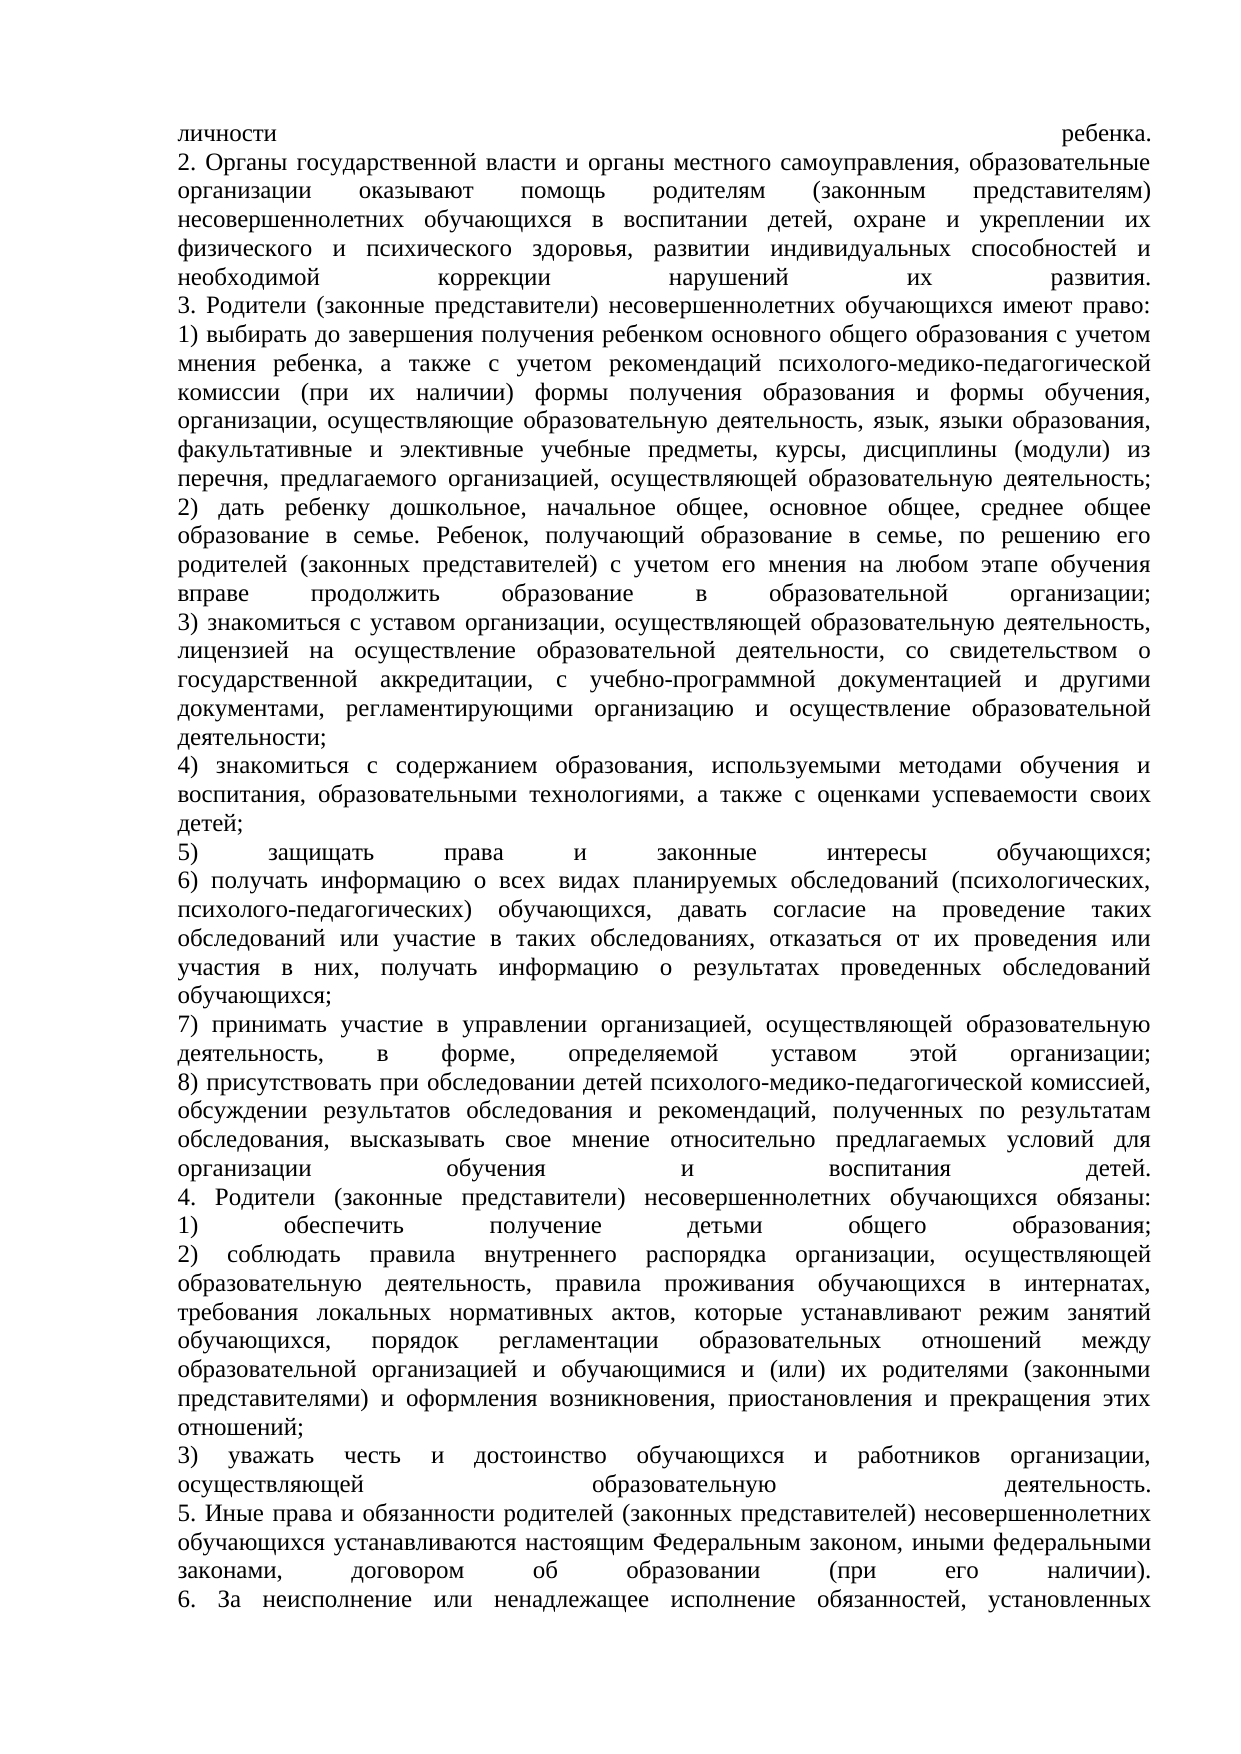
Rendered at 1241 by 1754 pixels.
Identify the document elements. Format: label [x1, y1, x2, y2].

text [177, 118, 1152, 1613]
